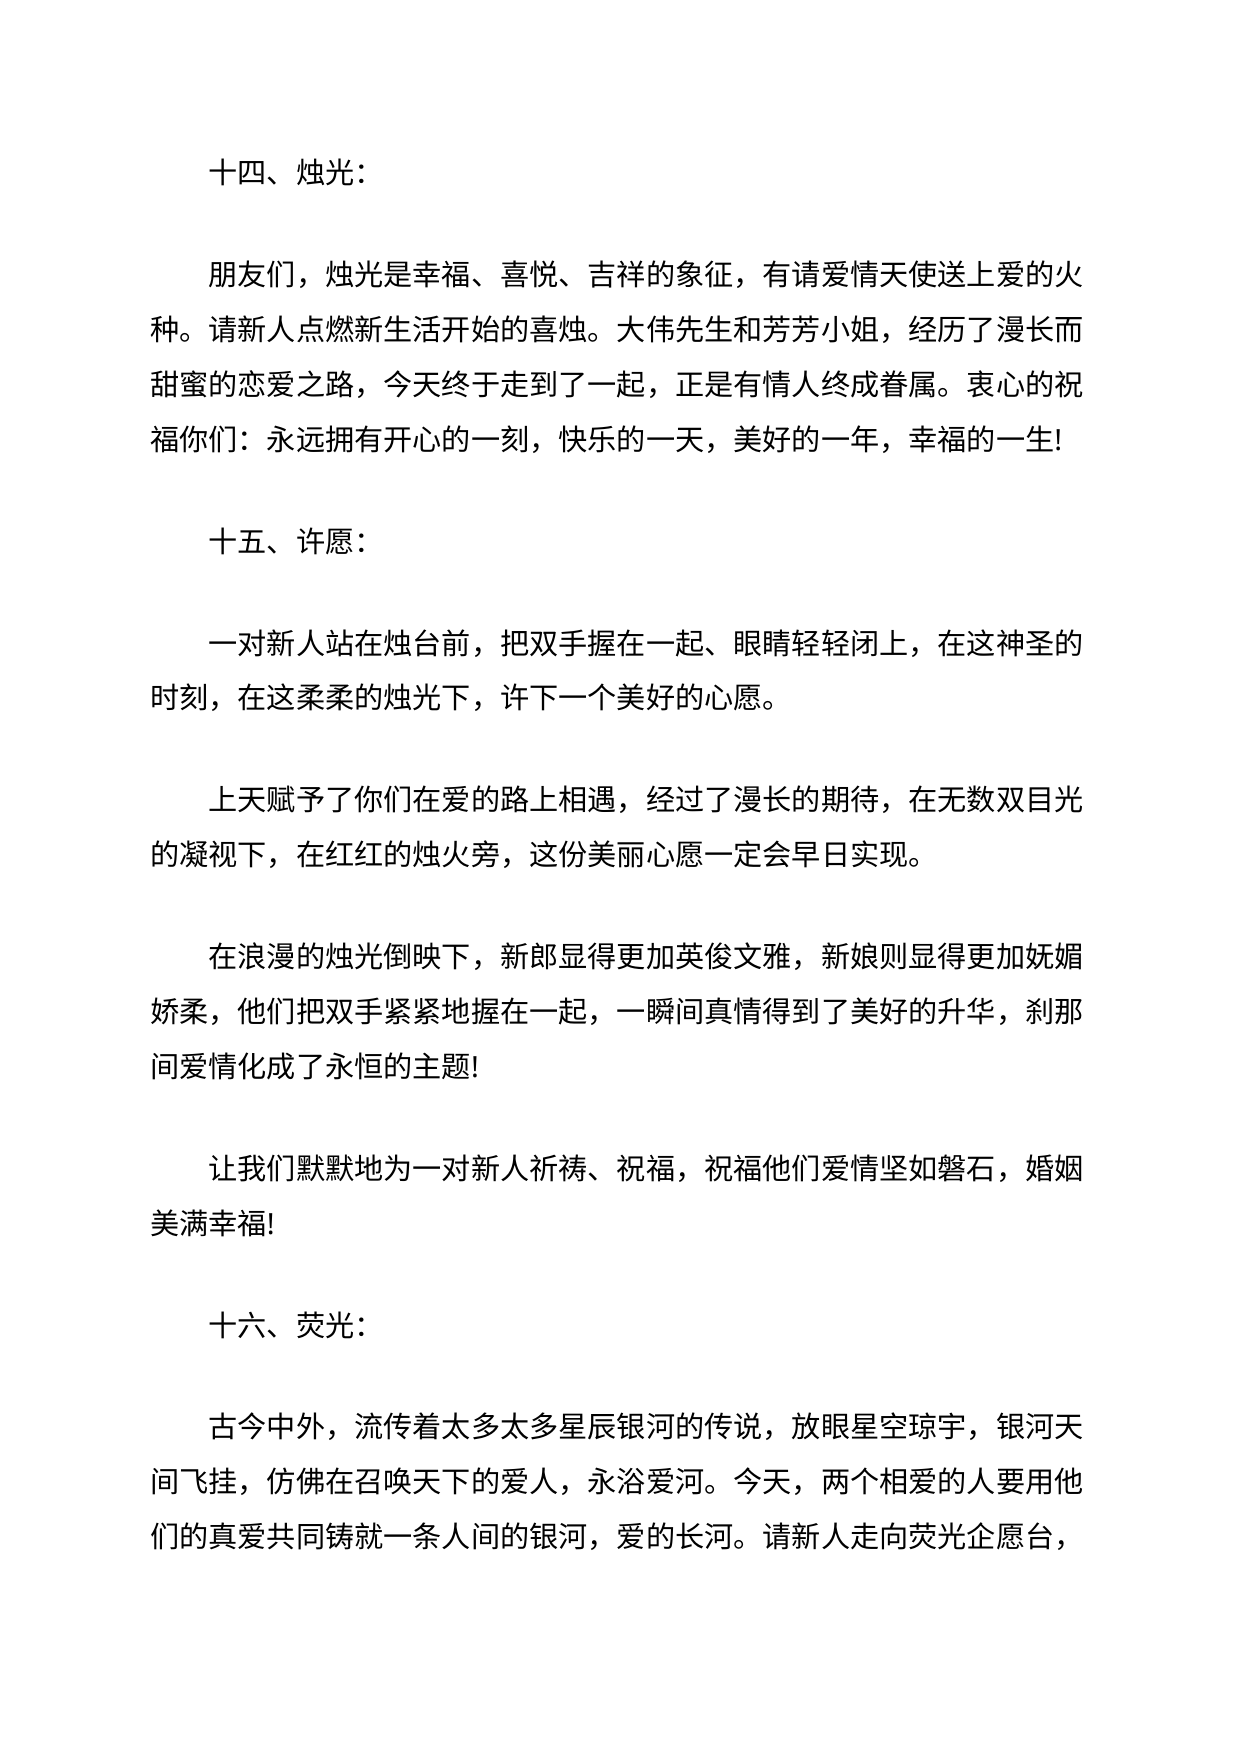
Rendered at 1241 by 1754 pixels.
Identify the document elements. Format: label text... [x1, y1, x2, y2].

text 让我们默默地为一对新人祈祷、祝福，祝福他们爱情坚如磐石，婚姻美满幸福! [150, 1145, 1090, 1243]
text 十五、许愿： [150, 518, 1090, 561]
text 在浪漫的烛光倒映下，新郎显得更加英俊文雅，新娘则显得更加妩媚娇柔，他们把双手紧紧地握在一起，一瞬间真情得到了美好的升华，刹那间爱情化成了永恒的主题! [150, 933, 1090, 1086]
text 一对新人站在烛台前，把双手握在一起、眼睛轻轻闭上，在这神圣的时刻，在这柔柔的烛光下，许下一个美好的心愿。 [150, 620, 1090, 717]
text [150, 1404, 1090, 1556]
text 朋友们，烛光是幸福、喜悦、吉祥的象征，有请爱情天使送上爱的火种。请新人点燃新生活开始的喜烛。大伟先生和芳芳小姐，经历了漫长而甜蜜的恋爱之路，今天终于走到了一起，正是有情人终成眷属。衷心的祝福你们：永远拥有开心的一刻，快乐的一天，美好的一年，幸福的一生! [150, 252, 1090, 459]
text 上天赋予了你们在爱的路上相遇，经过了漫长的期待，在无数双目光的凝视下，在红红的烛火旁，这份美丽心愿一定会早日实现。 [150, 777, 1090, 874]
text 十六、荧光： [150, 1302, 1090, 1344]
text 十四、烛光： [150, 150, 1090, 192]
